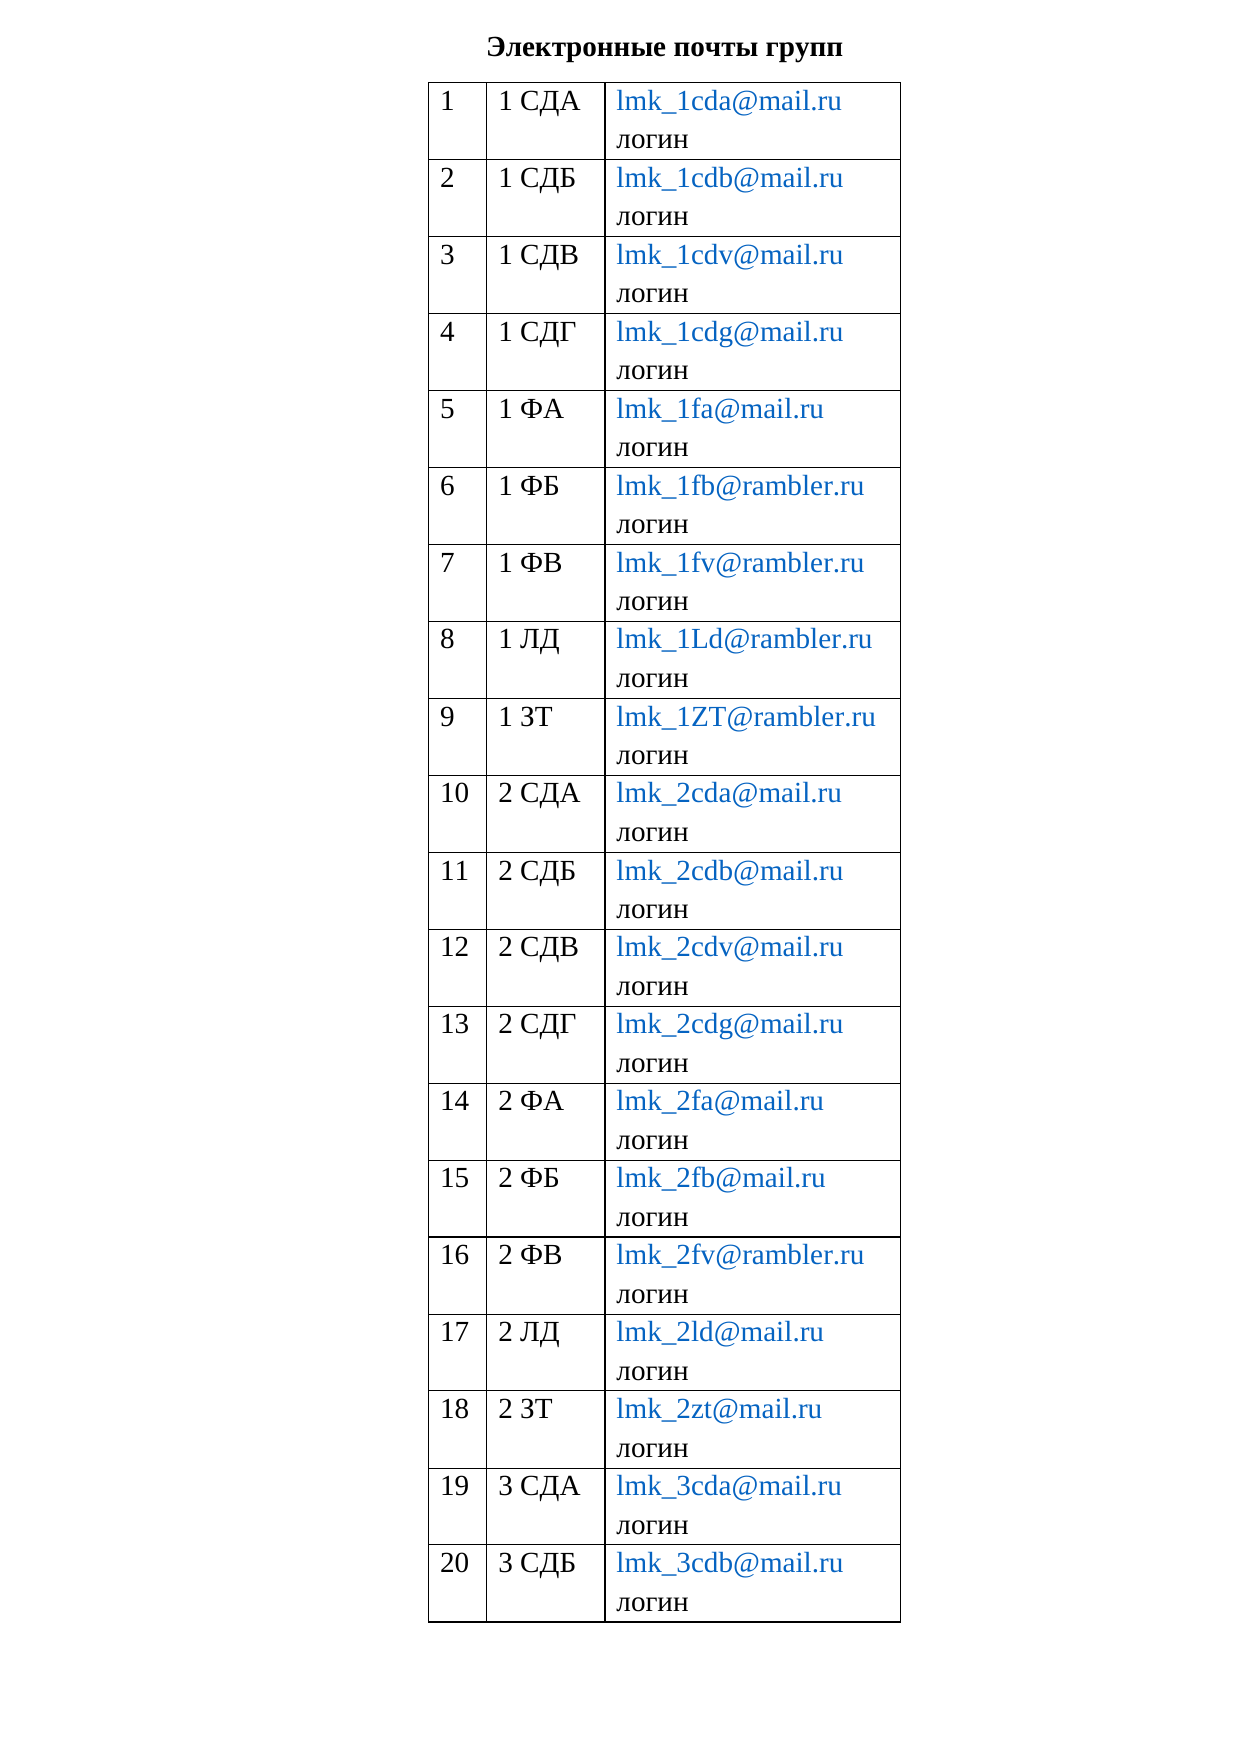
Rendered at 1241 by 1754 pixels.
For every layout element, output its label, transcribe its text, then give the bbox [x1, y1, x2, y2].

table_cell 1 СДВ [487, 237, 604, 313]
table_cell 2 [429, 160, 486, 236]
table_cell 1 ЗТ [487, 699, 604, 774]
table_header 1 СДА [487, 83, 604, 159]
table_cell 8 [429, 622, 486, 698]
table_cell 3 СДА [487, 1469, 604, 1544]
table_cell lmk_2fv@rambler.ru логин [606, 1238, 900, 1313]
table_cell lmk_1fv@rambler.ru логин [606, 545, 900, 621]
table_cell lmk_2cdv@mail.ru логин [606, 930, 900, 1006]
table_cell lmk_3cda@mail.ru логин [606, 1469, 900, 1544]
table_cell 18 [429, 1391, 486, 1467]
table_cell 2 СДБ [487, 853, 604, 928]
table_cell 11 [429, 853, 486, 928]
table_cell 2 ЛД [487, 1315, 604, 1390]
table_cell 6 [429, 468, 486, 544]
table_cell 2 ФБ [487, 1161, 604, 1236]
table_cell 12 [429, 930, 486, 1006]
table_cell lmk_1ZT@rambler.ru логин [606, 699, 900, 774]
table_cell 16 [429, 1238, 486, 1313]
table_cell 2 СДВ [487, 930, 604, 1006]
table_cell lmk_1fa@mail.ru логин [606, 391, 900, 467]
table_cell lmk_2fa@mail.ru логин [606, 1084, 900, 1159]
table_cell lmk_1cdb@mail.ru логин [606, 160, 900, 236]
table_cell lmk_1Ld@rambler.ru логин [606, 622, 900, 698]
table_cell lmk_3cdb@mail.ru логин [606, 1545, 900, 1621]
table_cell 1 ЛД [487, 622, 604, 698]
table_cell 3 СДБ [487, 1545, 604, 1621]
table_cell 1 СДГ [487, 314, 604, 390]
table_cell 1 СДБ [487, 160, 604, 236]
table_cell 20 [429, 1545, 486, 1621]
table_cell lmk_2cda@mail.ru логин [606, 776, 900, 852]
table_cell 2 ФА [487, 1084, 604, 1159]
table_cell 2 ФВ [487, 1238, 604, 1313]
table_cell 19 [429, 1469, 486, 1544]
table_cell 1 ФА [487, 391, 604, 467]
table_cell 13 [429, 1007, 486, 1082]
table_cell 17 [429, 1315, 486, 1390]
table_cell 2 ЗТ [487, 1391, 604, 1467]
table_cell lmk_2cdb@mail.ru логин [606, 853, 900, 928]
table_cell 2 СДА [487, 776, 604, 852]
table_cell 1 ФВ [487, 545, 604, 621]
table_cell lmk_2fb@mail.ru логин [606, 1161, 900, 1236]
table_header 1 [429, 83, 486, 159]
table_cell 2 СДГ [487, 1007, 604, 1082]
table_cell 14 [429, 1084, 486, 1159]
table_cell 15 [429, 1161, 486, 1236]
table_cell lmk_2cdg@mail.ru логин [606, 1007, 900, 1082]
table_cell 10 [429, 776, 486, 852]
table_header lmk_1cda@mail.ru логин [606, 83, 900, 159]
table_cell 3 [429, 237, 486, 313]
text Электронные почты групп [177, 29, 1152, 63]
table_cell lmk_2ld@mail.ru логин [606, 1315, 900, 1390]
table_cell 5 [429, 391, 486, 467]
table_cell 7 [429, 545, 486, 621]
table_cell lmk_1fb@rambler.ru логин [606, 468, 900, 544]
table_cell 9 [429, 699, 486, 774]
table_cell 4 [429, 314, 486, 390]
table_cell lmk_2zt@mail.ru логин [606, 1391, 900, 1467]
table_cell lmk_1cdg@mail.ru логин [606, 314, 900, 390]
table_cell lmk_1cdv@mail.ru логин [606, 237, 900, 313]
table_cell 1 ФБ [487, 468, 604, 544]
